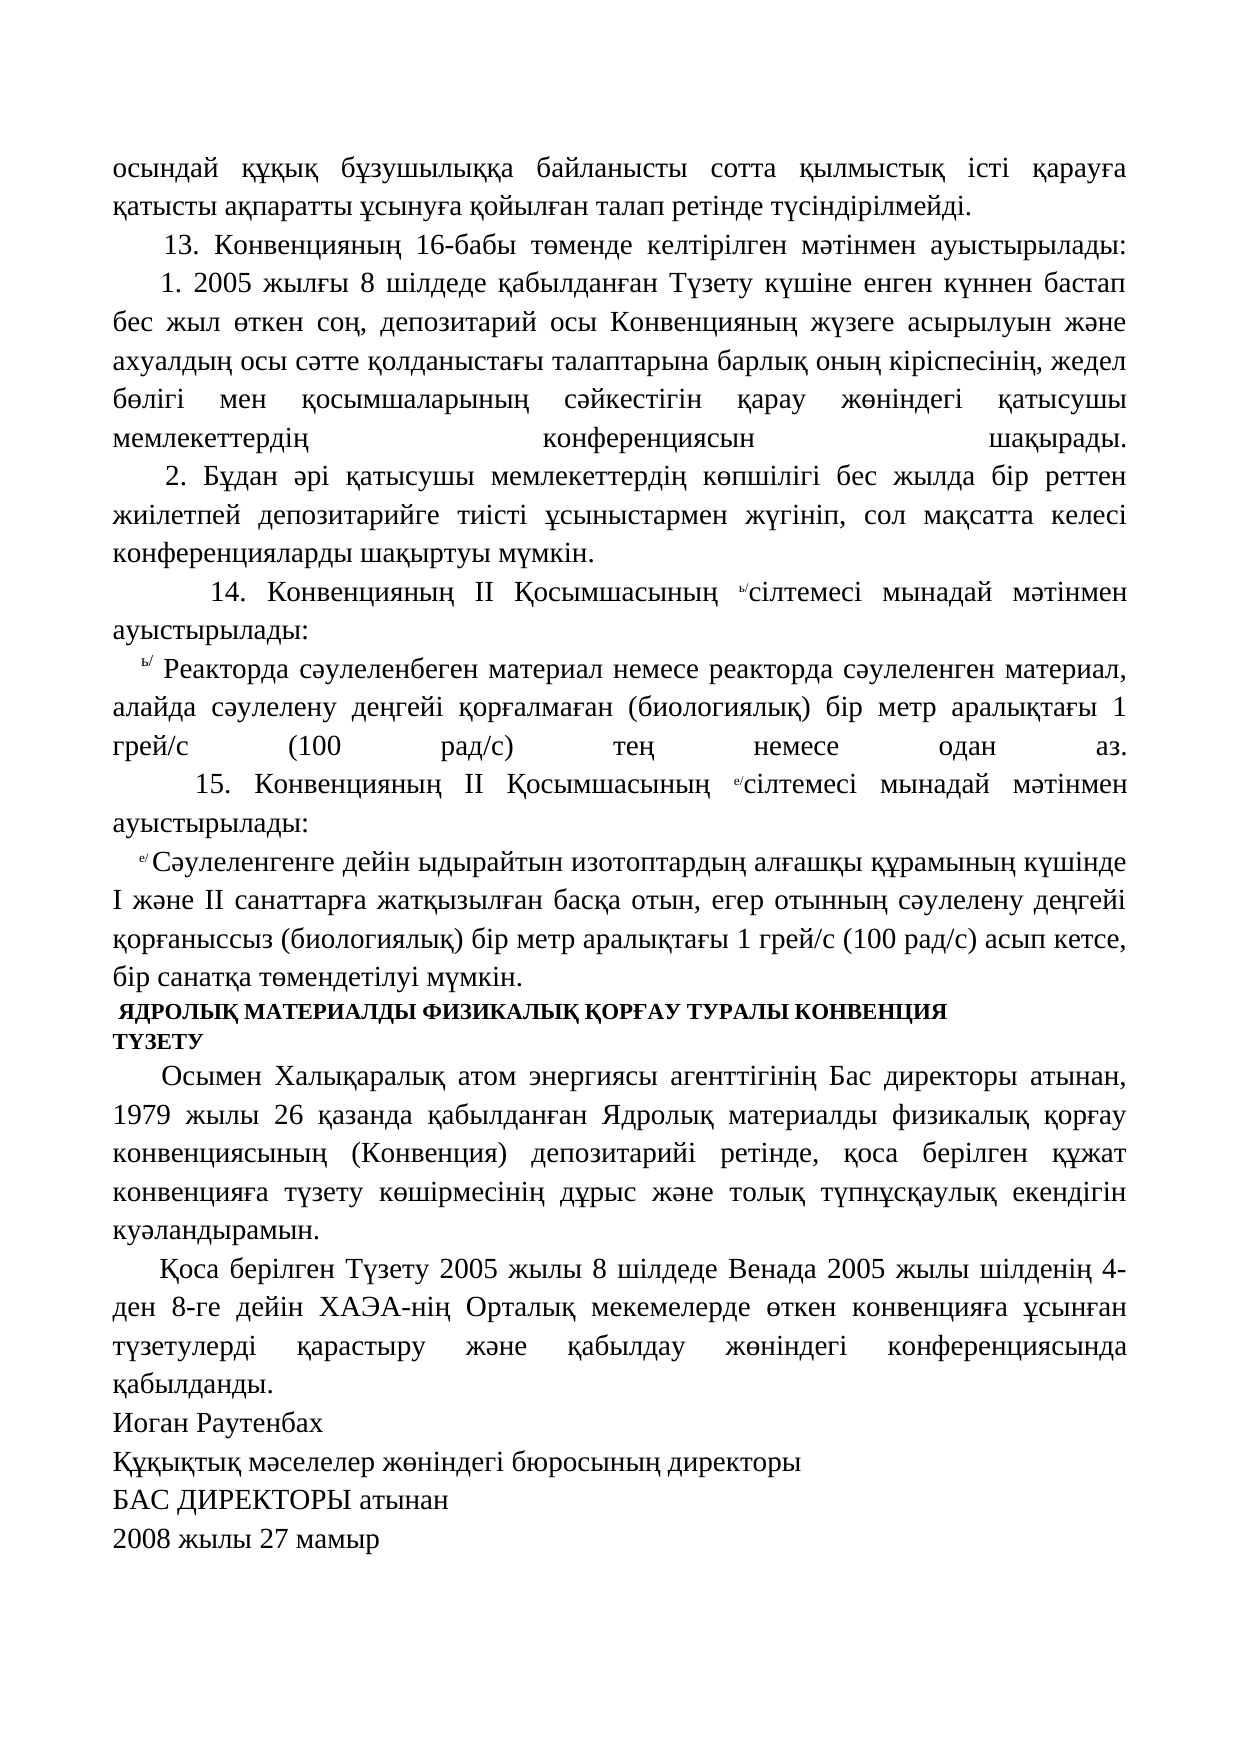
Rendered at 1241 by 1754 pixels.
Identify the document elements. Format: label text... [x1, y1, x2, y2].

text Иоган Раутенбах [112, 1405, 1128, 1439]
text БАС ДИРЕКТОРЫ атынан [112, 1482, 1128, 1516]
text Құқықтық мәселелер жөніндегі бюросының директоры [112, 1444, 1128, 1477]
text Осымен Халықаралық атом энергиясы агенттігінің Бас директоры атынан, 1979 жылы 26 қазанда қабылданған Ядролық материалды физикалық қорғау конвенциясының (Конвенция) депозитарийі ретінде, қоса берілген құжат конвенцияға түзету көшірмесінің дұрыс және толық түпнұсқаулық екендігін куәландырамын. Қоса берілген Түзету 2005 жылы 8 шілдеде Венада 2005 жылы шілденің 4-ден 8-ге дейін ХАЭА-нің Орталық мекемелерде өткен конвенцияға ұсынған түзетулерді қарастыру және қабылдау жөніндегі конференциясында қабылданды. [112, 1058, 1128, 1400]
text 14. Конвенцияның II Қосымшасының ь/сілтемесі мынадай мәтінмен ауыстырылады: ь/ Реакторда сәулеленбеген материал немесе реакторда сәулеленген материал, алайда сәулелену деңгейі қорғалмаған (биологиялық) бір метр аралықтағы 1 грей/с (100 рад/с) тең немесе одан аз. 15. Конвенцияның II Қосымшасының е/сілтемесі мынадай мәтінмен ауыстырылады: е/ Сәулеленгенге дейін ыдырайтын изотоптардың алғашқы құрамының күшінде I және II санаттарға жатқызылған басқа отын, егер отынның сәулелену деңгейі қорғаныссыз (биологиялық) бір метр аралықтағы 1 грей/с (100 рад/с) асып кетсе, бір санатқа төмендетілуі мүмкін. [112, 574, 1128, 993]
text 2008 жылы 27 мамыр [112, 1521, 1128, 1554]
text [112, 150, 1128, 222]
text ЯДРОЛЫҚ МАТЕРИАЛДЫ ФИЗИКАЛЫҚ ҚОРҒАУ ТУРАЛЫ КОНВЕНЦИЯ ТҮЗЕТУ [112, 998, 1128, 1054]
text 13. Конвенцияның 16-бабы төменде келтірілген мәтінмен ауыстырылады: 1. 2005 жылғы 8 шілдеде қабылданған Түзету күшіне енген күннен бастап бес жыл өткен соң, депозитарий осы Конвенцияның жүзеге асырылуын және ахуалдың осы сәтте қолданыстағы талаптарына барлық оның кіріспесінің, жедел бөлігі мен қосымшаларының сәйкестігін қарау жөніндегі қатысушы мемлекеттердің конференциясын шақырады. 2. Бұдан әрі қатысушы мемлекеттердің көпшілігі бес жылда бір реттен жиілетпей депозитарийге тиісті ұсыныстармен жүгініп, сол мақсатта келесі конференцияларды шақыртуы мүмкін. [112, 227, 1128, 569]
